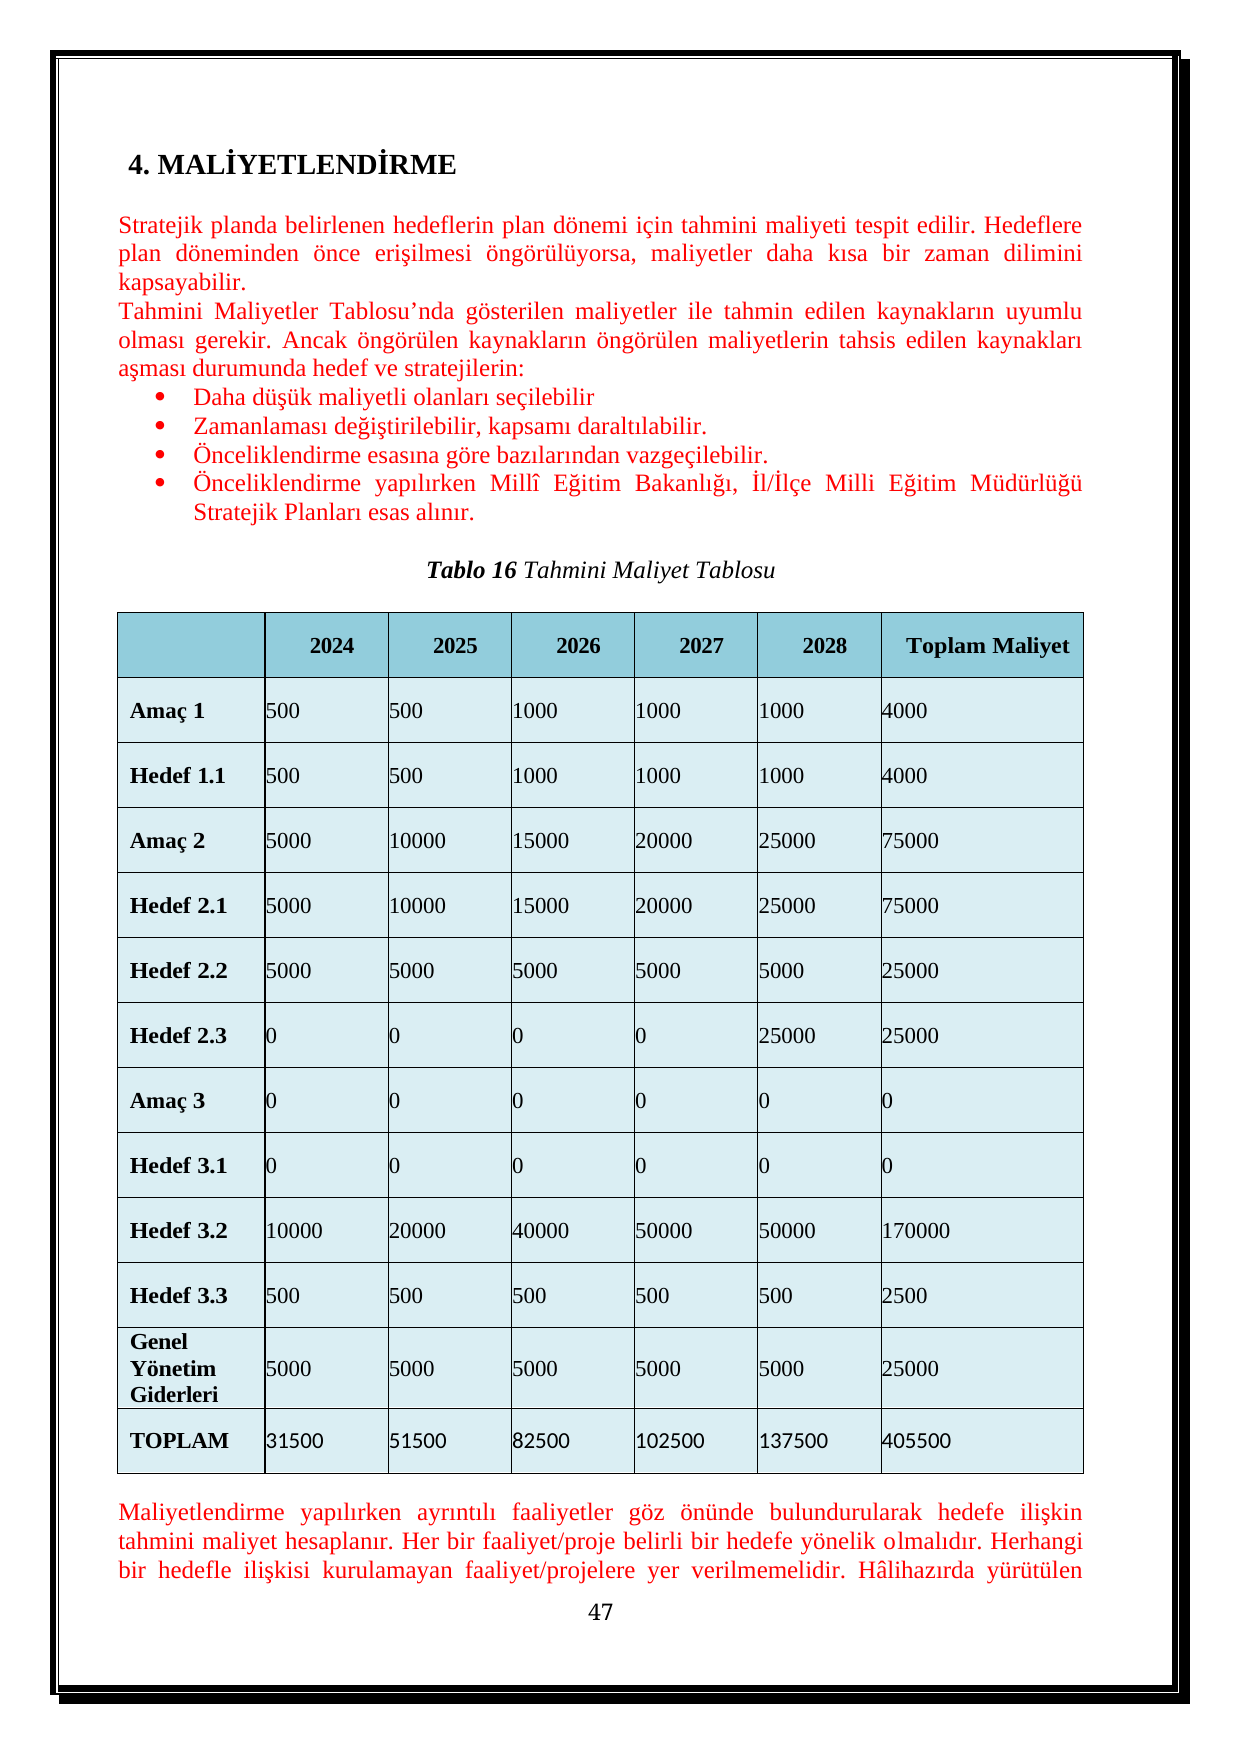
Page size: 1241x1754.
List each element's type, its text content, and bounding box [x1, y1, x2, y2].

table_cell 1000 [635, 678, 757, 742]
table_cell 5000 [512, 1328, 634, 1407]
table_cell Hedef 3.1 [118, 1133, 264, 1197]
table_cell Hedef 2.2 [118, 938, 264, 1002]
table_cell 0 [512, 1068, 634, 1132]
table_cell 0 [635, 1068, 757, 1132]
table_cell 15000 [512, 808, 634, 872]
table_cell Hedef 1.1 [118, 743, 264, 807]
table_cell 5000 [266, 1328, 388, 1407]
table_cell 1000 [758, 743, 881, 807]
table_cell 25000 [882, 1003, 1083, 1067]
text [118, 1497, 1083, 1584]
table_cell 5000 [635, 938, 757, 1002]
table_cell 0 [266, 1068, 388, 1132]
list Zamanlaması değiştirilebilir, kapsamı daraltılabilir. [156, 411, 1083, 440]
table_cell 5000 [266, 873, 388, 937]
table_cell 25000 [882, 1328, 1083, 1407]
table_cell 500 [266, 743, 388, 807]
table_cell 10000 [389, 808, 511, 872]
table_cell 500 [512, 1263, 634, 1327]
table_cell 1000 [758, 678, 881, 742]
table_header Toplam Maliyet [882, 613, 1083, 677]
table_cell 5000 [389, 938, 511, 1002]
table_cell 137500 [758, 1409, 881, 1472]
table_cell 25000 [758, 873, 881, 937]
table_cell 102500 [635, 1409, 757, 1472]
table_cell Hedef 3.2 [118, 1198, 264, 1262]
table_cell 5000 [512, 938, 634, 1002]
table_header 2027 [635, 613, 757, 677]
table_cell 0 [512, 1003, 634, 1067]
table_header [118, 613, 264, 677]
table_cell TOPLAM [118, 1409, 264, 1472]
list Önceliklendirme yapılırken Millî Eğitim Bakanlığı, İl/İlçe Milli Eğitim Müdürlüğü Stratejik Planları esas alınır. [156, 468, 1083, 526]
table_cell 31500 [266, 1409, 388, 1472]
table_cell 75000 [882, 873, 1083, 937]
table_cell Hedef 3.3 [118, 1263, 264, 1327]
table_cell 50000 [758, 1198, 881, 1262]
table_header 2028 [758, 613, 881, 677]
table_cell 50000 [635, 1198, 757, 1262]
table_cell 500 [758, 1263, 881, 1327]
table_cell 82500 [512, 1409, 634, 1472]
table_cell 5000 [266, 938, 388, 1002]
table_cell 500 [389, 1263, 511, 1327]
table_cell Hedef 2.1 [118, 873, 264, 937]
table_header 2024 [266, 613, 388, 677]
table_cell 1000 [512, 678, 634, 742]
table_header 2025 [389, 613, 511, 677]
table_cell 1000 [635, 743, 757, 807]
table_cell 20000 [635, 873, 757, 937]
table_cell 0 [758, 1133, 881, 1197]
table_cell 10000 [266, 1198, 388, 1262]
table_cell 0 [635, 1003, 757, 1067]
table_cell 500 [389, 678, 511, 742]
table_cell Amaç 3 [118, 1068, 264, 1132]
table_cell 20000 [635, 808, 757, 872]
table_cell 4000 [882, 678, 1083, 742]
table_cell Amaç 1 [118, 678, 264, 742]
table_cell 0 [635, 1133, 757, 1197]
list Daha düşük maliyetli olanları seçilebilir [156, 382, 1083, 411]
table_cell 500 [266, 678, 388, 742]
table_cell 15000 [512, 873, 634, 937]
table_cell Hedef 2.3 [118, 1003, 264, 1067]
subtitle 4. MALİYETLENDİRME [128, 147, 1067, 181]
table_cell 5000 [389, 1328, 511, 1407]
list Önceliklendirme esasına göre bazılarından vazgeçilebilir. [156, 440, 1083, 468]
table_cell 25000 [758, 808, 881, 872]
table_cell 20000 [389, 1198, 511, 1262]
table_cell 10000 [389, 873, 511, 937]
table_cell 25000 [758, 1003, 881, 1067]
table_cell 0 [882, 1133, 1083, 1197]
table_cell 1000 [512, 743, 634, 807]
text Stratejik planda belirlenen hedeflerin plan dönemi için tahmini maliyeti tespit edilir. Hedeflere plan döneminden önce erişilmesi öngörülüyorsa, maliyetler daha kısa bir zaman dilimini kapsayabilir. [118, 210, 1083, 296]
table_cell 5000 [758, 1328, 881, 1407]
table_cell 5000 [266, 808, 388, 872]
text Tablo 16 Tahmini Maliyet Tablosu [118, 555, 1083, 583]
table_cell 0 [389, 1068, 511, 1132]
table_cell 75000 [882, 808, 1083, 872]
table_cell 500 [389, 743, 511, 807]
table_cell 2500 [882, 1263, 1083, 1327]
table_cell 40000 [512, 1198, 634, 1262]
table_cell 5000 [758, 938, 881, 1002]
table_cell 4000 [882, 743, 1083, 807]
table_cell 0 [758, 1068, 881, 1132]
text Tahmini Maliyetler Tablosu’nda gösterilen maliyetler ile tahmin edilen kaynakların uyumlu olması gerekir. Ancak öngörülen kaynakların öngörülen maliyetlerin tahsis edilen kaynakları aşması durumunda hedef ve stratejilerin: [118, 296, 1083, 382]
table_cell 25000 [882, 938, 1083, 1002]
table_cell 0 [512, 1133, 634, 1197]
table_cell 405500 [882, 1409, 1083, 1472]
table_cell 0 [389, 1133, 511, 1197]
table_cell 5000 [635, 1328, 757, 1407]
table_cell 0 [389, 1003, 511, 1067]
table_cell Genel Yönetim Giderleri [118, 1328, 264, 1407]
table_cell 0 [266, 1133, 388, 1197]
table_cell Amaç 2 [118, 808, 264, 872]
table_cell 0 [882, 1068, 1083, 1132]
table_cell 170000 [882, 1198, 1083, 1262]
table_header 2026 [512, 613, 634, 677]
table_cell 51500 [389, 1409, 511, 1472]
table_cell 500 [266, 1263, 388, 1327]
table_cell 0 [266, 1003, 388, 1067]
table_cell 500 [635, 1263, 757, 1327]
